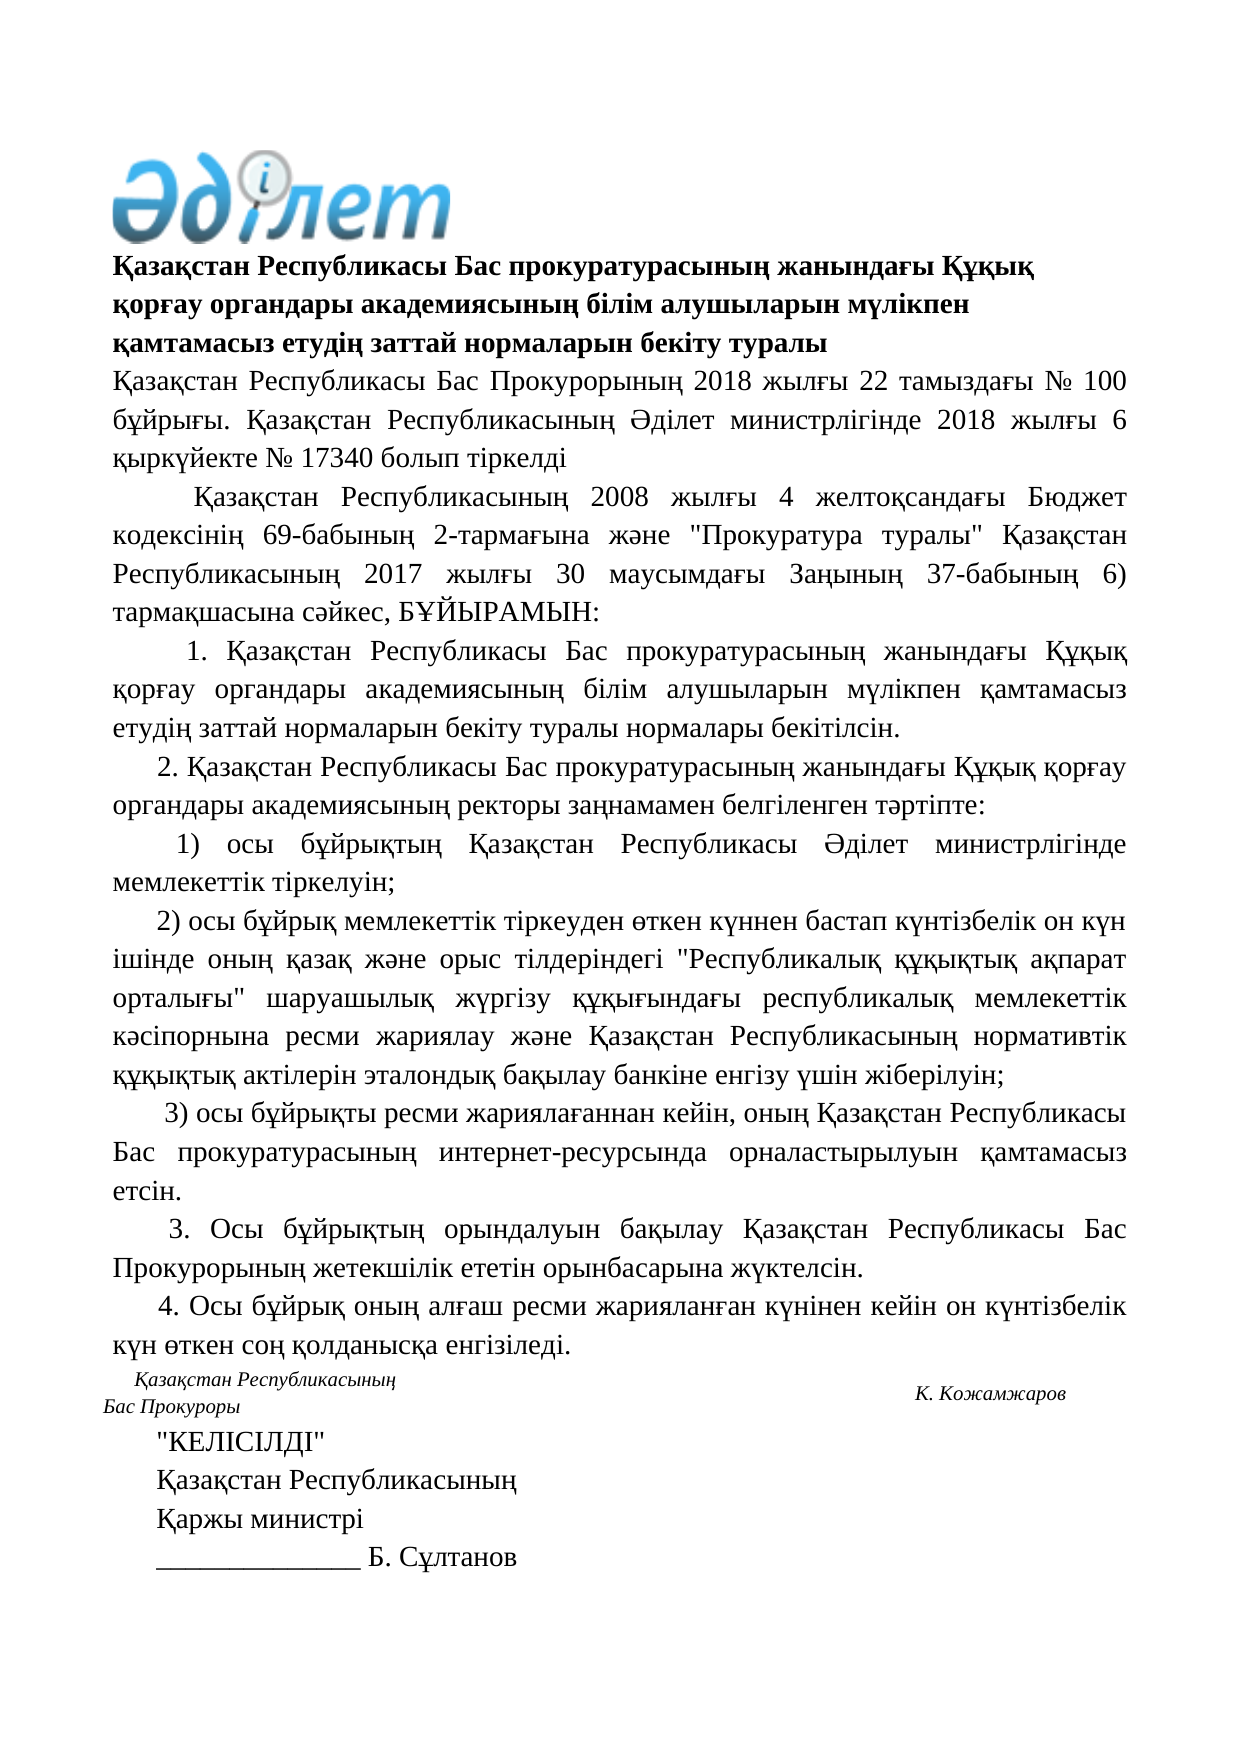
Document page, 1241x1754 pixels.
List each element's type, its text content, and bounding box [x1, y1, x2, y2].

text Қаржы министрі [112, 1501, 1128, 1534]
text Қазақстан Республикасының [112, 1462, 1128, 1496]
table_header К. Кожамжаров [913, 1365, 1240, 1424]
text 3. Осы бұйрықтың орындалуын бақылау Қазақстан Республикасы Бас Прокурорының жетекшілік ететін орынбасарына жүктелсін. [112, 1211, 1128, 1283]
text Қазақстан Республикасы Бас прокуратурасының жанындағы Құқық қорғау органдары академиясының білім алушыларын мүлікпен қамтамасыз етудің заттай нормаларын бекіту туралы [112, 248, 1128, 358]
text 1. Қазақстан Республикасы Бас прокуратурасының жанындағы Құқық қорғау органдары академиясының білім алушыларын мүлікпен қамтамасыз етудің заттай нормаларын бекіту туралы нормалары бекітілсін. [112, 633, 1128, 744]
text 1) осы бұйрықтың Қазақстан Республикасы Әділет министрлігінде мемлекеттік тіркелуін; [112, 826, 1128, 898]
text 2) осы бұйрық мемлекеттік тіркеуден өткен күннен бастап күнтізбелік он күн ішінде оның қазақ және орыс тілдеріндегі "Республикалық құқықтық ақпарат орталығы" шаруашылық жүргізу құқығындағы республикалық мемлекеттік кәсіпорнына ресми жариялау және Қазақстан Республикасының нормативтік құқықтық актілерін эталондық бақылау банкіне енгізу үшін жіберілуін; [112, 903, 1128, 1091]
text "КЕЛІСІЛДІ" [112, 1424, 1128, 1457]
text ______________ Б. Сұлтанов [112, 1539, 1128, 1573]
text Қазақстан Республикасы Бас Прокурорының 2018 жылғы 22 тамыздағы № 100 бұйрығы. Қазақстан Республикасының Әділет министрлігінде 2018 жылғы 6 қыркүйекте № 17340 болып тіркелді [112, 363, 1128, 474]
text 3) осы бұйрықты ресми жариялағаннан кейін, оның Қазақстан Республикасы Бас прокуратурасының интернет-ресурсында орналастырылуын қамтамасыз етсін. [112, 1096, 1128, 1206]
text 2. Қазақстан Республикасы Бас прокуратурасының жанындағы Құқық қорғау органдары академиясының ректоры заңнамамен белгіленген тәртіпте: [112, 749, 1128, 821]
text Қазақстан Республикасының 2008 жылғы 4 желтоқсандағы Бюджет кодексінің 69-бабының 2-тармағына және "Прокуратура туралы" Қазақстан Республикасының 2017 жылғы 30 маусымдағы Заңының 37-бабының 6) тармақшасына сәйкес, БҰЙЫРАМЫН: [112, 479, 1128, 628]
table_header Қазақстан Республикасының Бас Прокуроры [101, 1365, 913, 1424]
text 4. Осы бұйрық оның алғаш ресми жарияланған күнінен кейін он күнтізбелік күн өткен соң қолданысқа енгізіледі. [112, 1288, 1128, 1360]
picture [112, 150, 451, 244]
